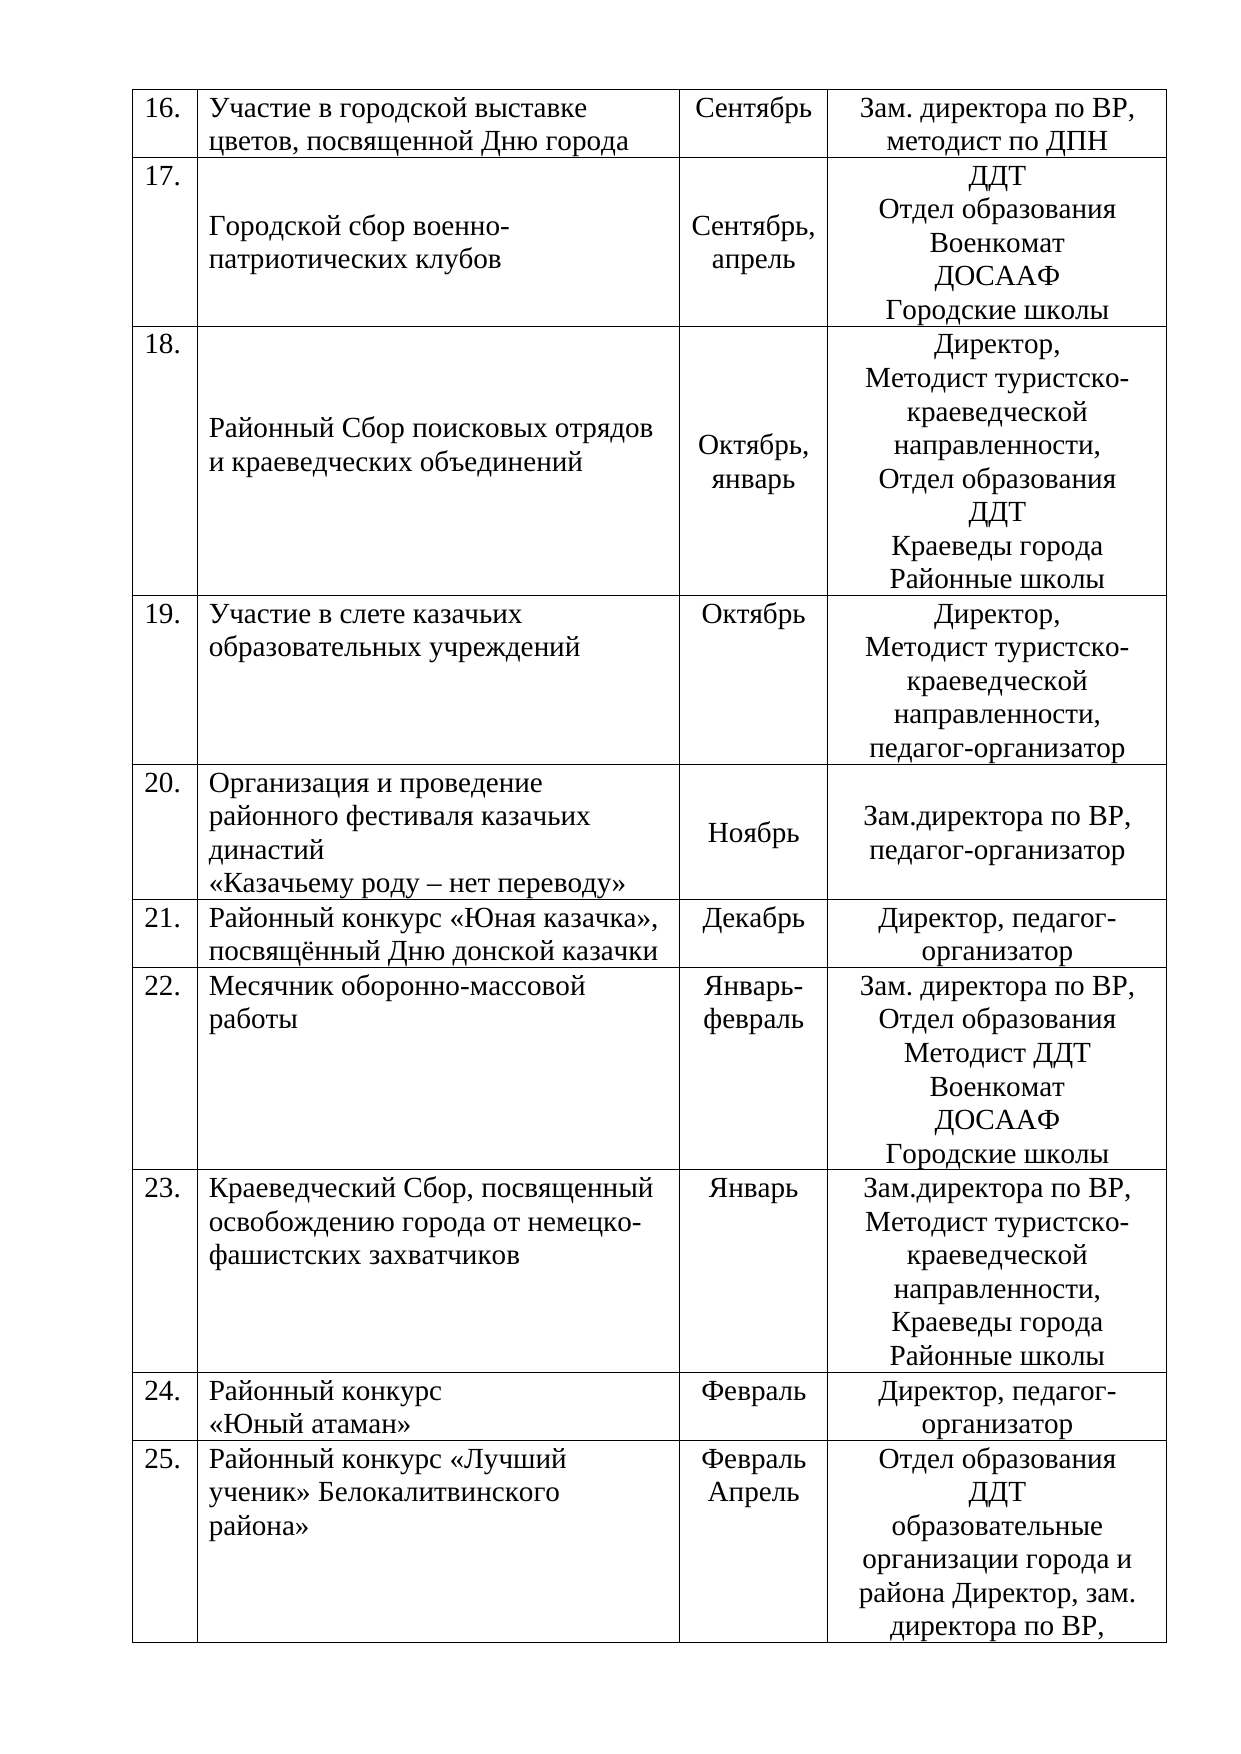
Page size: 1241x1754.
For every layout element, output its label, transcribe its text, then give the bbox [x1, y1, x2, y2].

table_cell Февраль [680, 1373, 827, 1440]
table_cell [133, 765, 197, 899]
table_cell Районный Сбор поисковых отрядов и краеведческих объединений [198, 327, 679, 595]
table_cell Сентябрь [680, 90, 827, 157]
table_cell Директор, педагог-организатор [828, 1373, 1166, 1440]
table_cell Зам.директора по ВР, педагог-организатор [828, 765, 1166, 899]
table_cell Январь-февраль [680, 968, 827, 1169]
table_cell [198, 1441, 679, 1642]
table_cell Сентябрь, апрель [680, 158, 827, 326]
table_cell Организация и проведение районного фестиваля казачьих династий «Казачьему роду – нет переводу» [198, 765, 679, 899]
table_cell Районный конкурс «Юный атаман» [198, 1373, 679, 1440]
table_cell Директор, педагог-организатор [828, 900, 1166, 967]
table_cell [133, 1441, 197, 1642]
table_cell Участие в слете казачьих образовательных учреждений [198, 596, 679, 764]
table_cell Ноябрь [680, 765, 827, 899]
table_cell ДДТ Отдел образования Военкомат ДОСААФ Городские школы [828, 158, 1166, 326]
table_cell [133, 90, 197, 157]
table_cell Январь [680, 1170, 827, 1372]
table_cell [133, 327, 197, 595]
table_cell [133, 158, 197, 326]
table_cell [133, 596, 197, 764]
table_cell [828, 1441, 1166, 1642]
table_cell Февраль Апрель [680, 1441, 827, 1642]
table_cell Декабрь [680, 900, 827, 967]
table_cell Зам. директора по ВР, методист по ДПН [828, 90, 1166, 157]
table_cell [133, 968, 197, 1169]
table_cell Зам. директора по ВР, Отдел образования Методист ДДТ Военкомат ДОСААФ Городские школы [828, 968, 1166, 1169]
table_cell [133, 900, 197, 967]
table_cell Зам.директора по ВР, Методист туристско-краеведческой направленности, Краеведы города Районные школы [828, 1170, 1166, 1372]
table_cell Директор, Методист туристско-краеведческой направленности, педагог-организатор [828, 596, 1166, 764]
table_cell Месячник оборонно-массовой работы [198, 968, 679, 1169]
table_cell Октябрь, январь [680, 327, 827, 595]
table_cell Районный конкурс «Юная казачка», посвящённый Дню донской казачки [198, 900, 679, 967]
table_cell Директор, Методист туристско-краеведческой направленности, Отдел образования ДДТ Краеведы города Районные школы [828, 327, 1166, 595]
table_cell [133, 1373, 197, 1440]
table_cell Октябрь [680, 596, 827, 764]
table_cell Городской сбор военно-патриотических клубов [198, 158, 679, 326]
table_cell Краеведческий Сбор, посвященный освобождению города от немецко-фашистских захватчиков [198, 1170, 679, 1372]
table_cell [133, 1170, 197, 1372]
table_cell Участие в городской выставке цветов, посвященной Дню города [198, 90, 679, 157]
